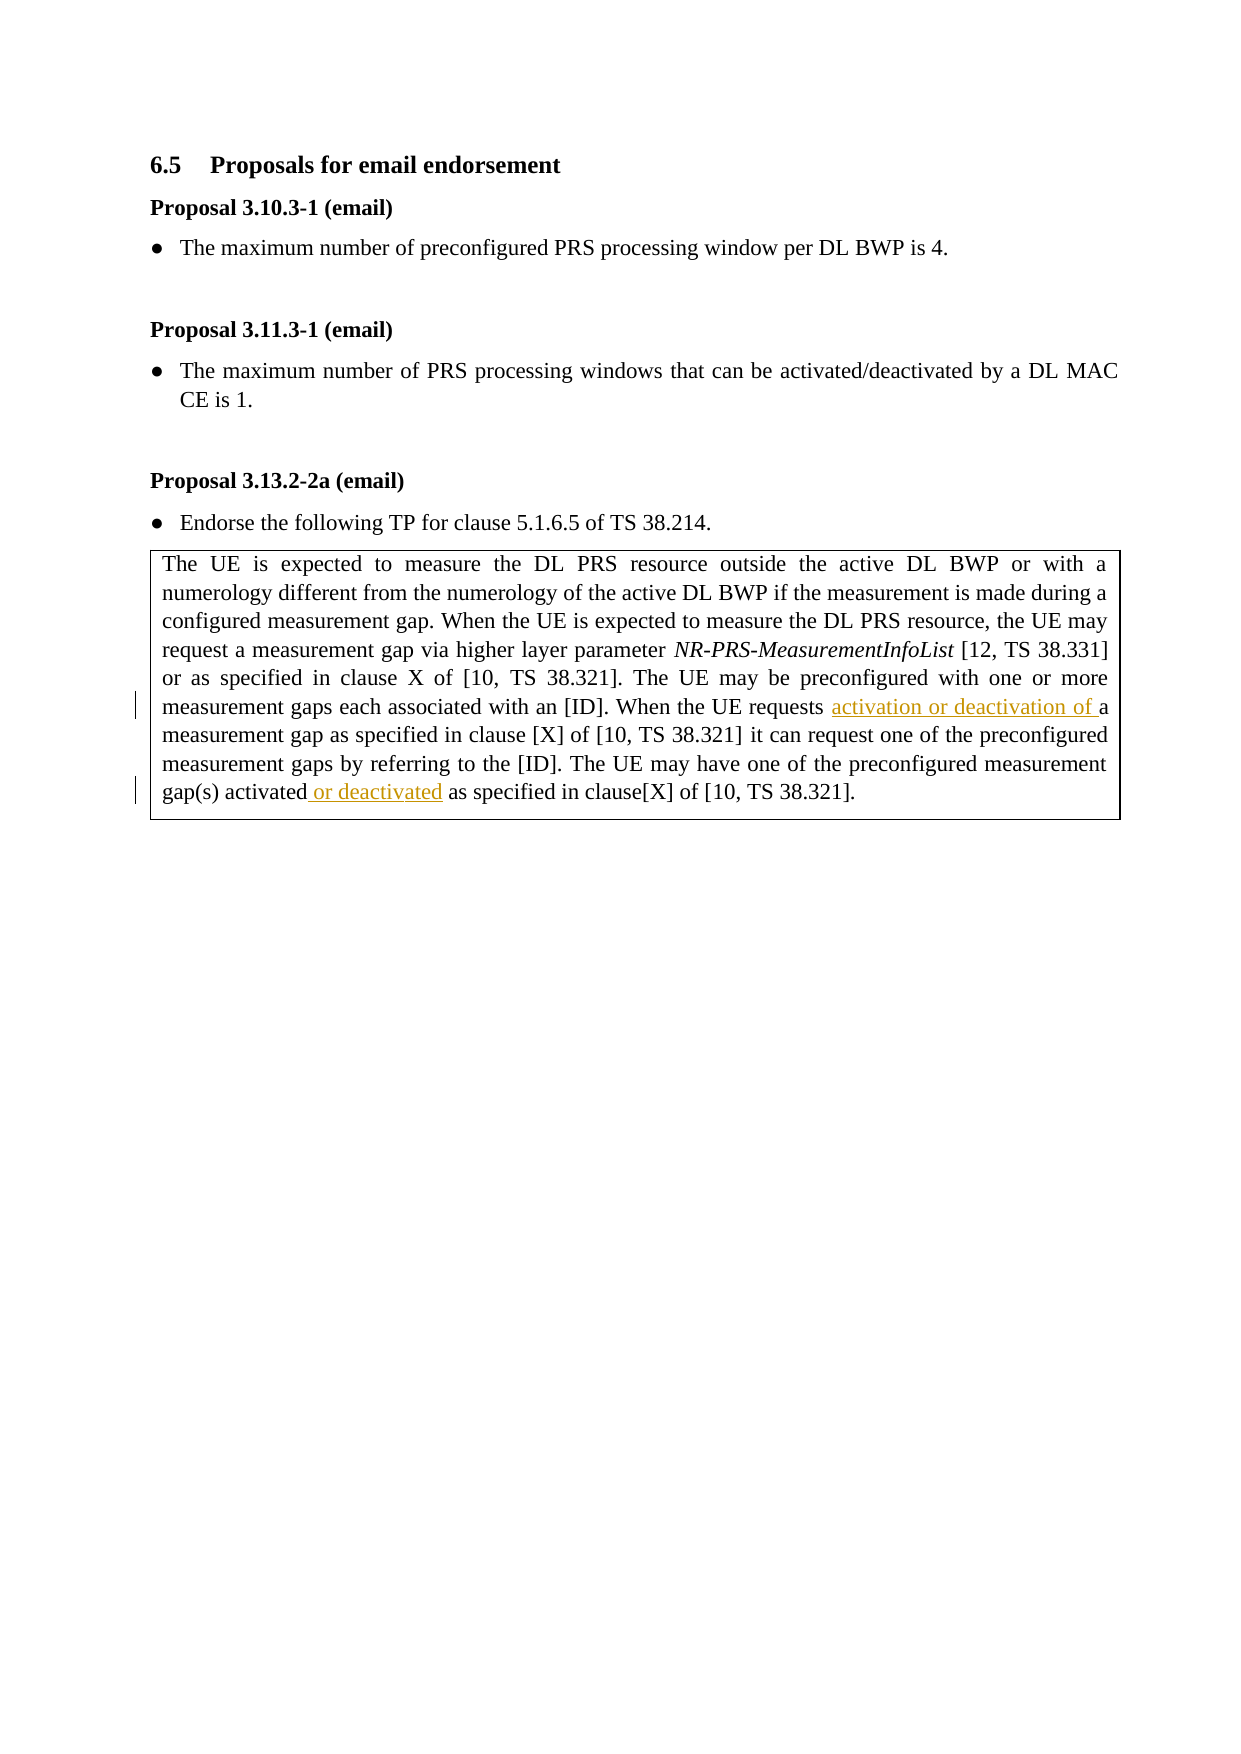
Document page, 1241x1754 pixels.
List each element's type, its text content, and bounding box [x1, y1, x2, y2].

subtitle Proposal 3.10.3-1 (email) [150, 193, 1120, 220]
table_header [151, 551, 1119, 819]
text The maximum number of PRS processing windows that can be activated/deactivated by a DL MAC CE is 1. [150, 357, 1120, 412]
subtitle Proposal 3.11.3-1 (email) [150, 316, 1120, 343]
subtitle Proposal 3.13.2-2a (email) [150, 468, 1120, 494]
text The maximum number of preconfigured PRS processing window per DL BWP is 4. [150, 234, 1120, 261]
text Endorse the following TP for clause 5.1.6.5 of TS 38.214. [150, 508, 1120, 535]
subtitle Proposals for email endorsement [150, 150, 1120, 179]
